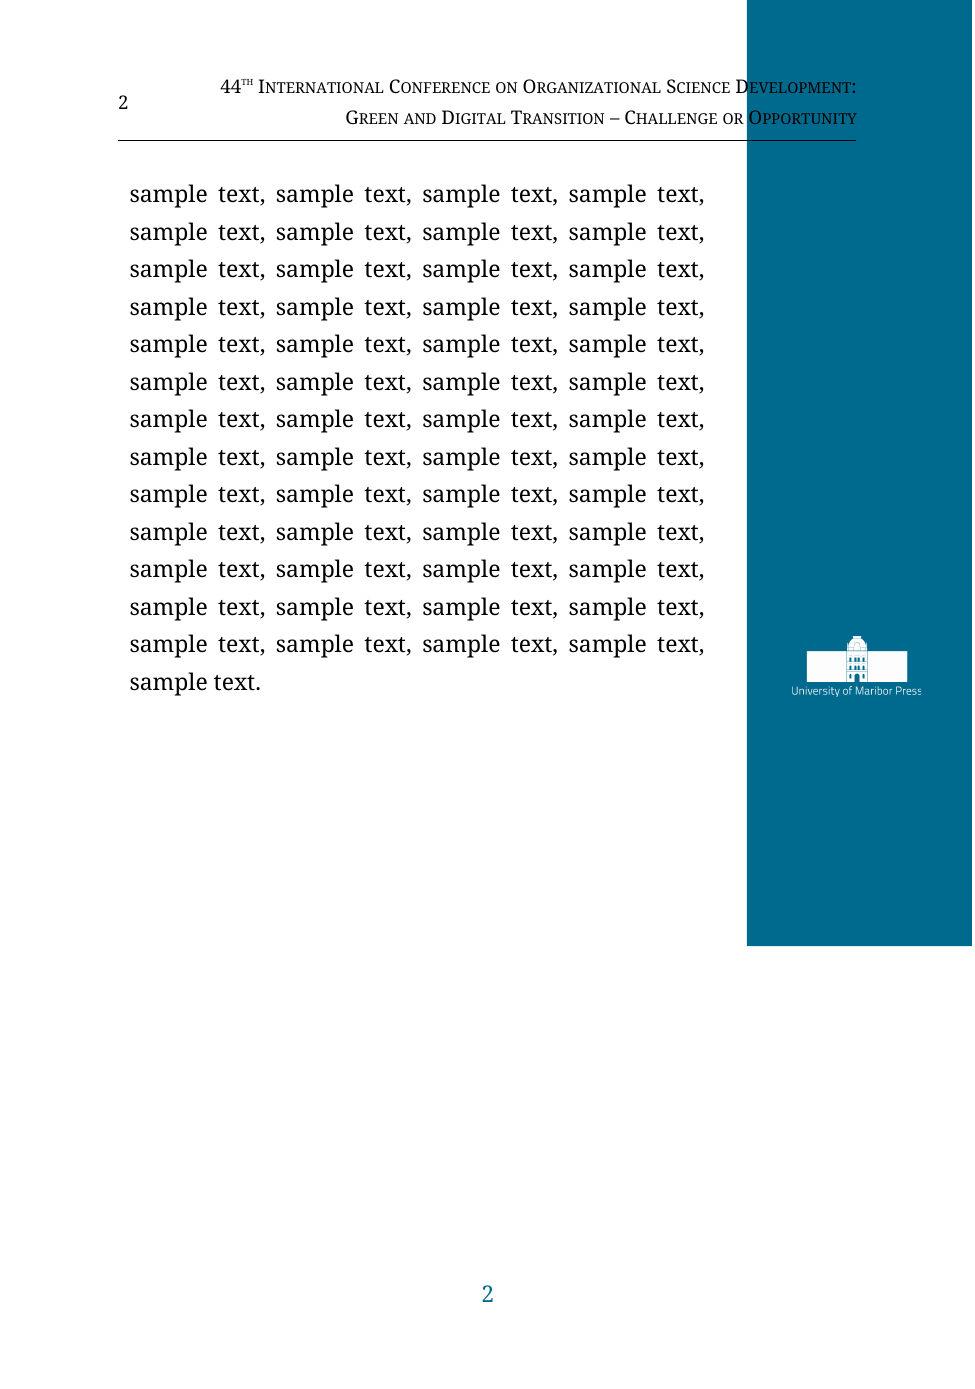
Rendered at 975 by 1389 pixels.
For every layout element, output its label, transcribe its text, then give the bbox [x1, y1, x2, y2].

table_cell [746, 178, 921, 702]
table_cell The abstract should be up to 150 words long and should describe in 4-5 sentences what the reader will read in the rest of the paper. Sample text, sample text, sample text, sample text, sample text, sample text, sample text, sample text, sample text, sample text, sample text, sample text, sample text, sample text, sample text, sample text, sample text, sample text, sample text, sample text, sample text, sample text, sample text, sample text, sample text, sample text, sample text, sample text, sample text, sample text, sample text, sample text, sample text, sample text, sample text, sample text, sample text, sample text, sample text, sample text, sample text, sample text, sample text, sample text, sample text, sample text, sample text, sample text, sample text, sample text, sample text, sample text, sample text, sample text, sample text, sample text, sample text, sample text, sample text, sample text, sample text, sample text. [118, 178, 716, 702]
picture [807, 637, 907, 681]
